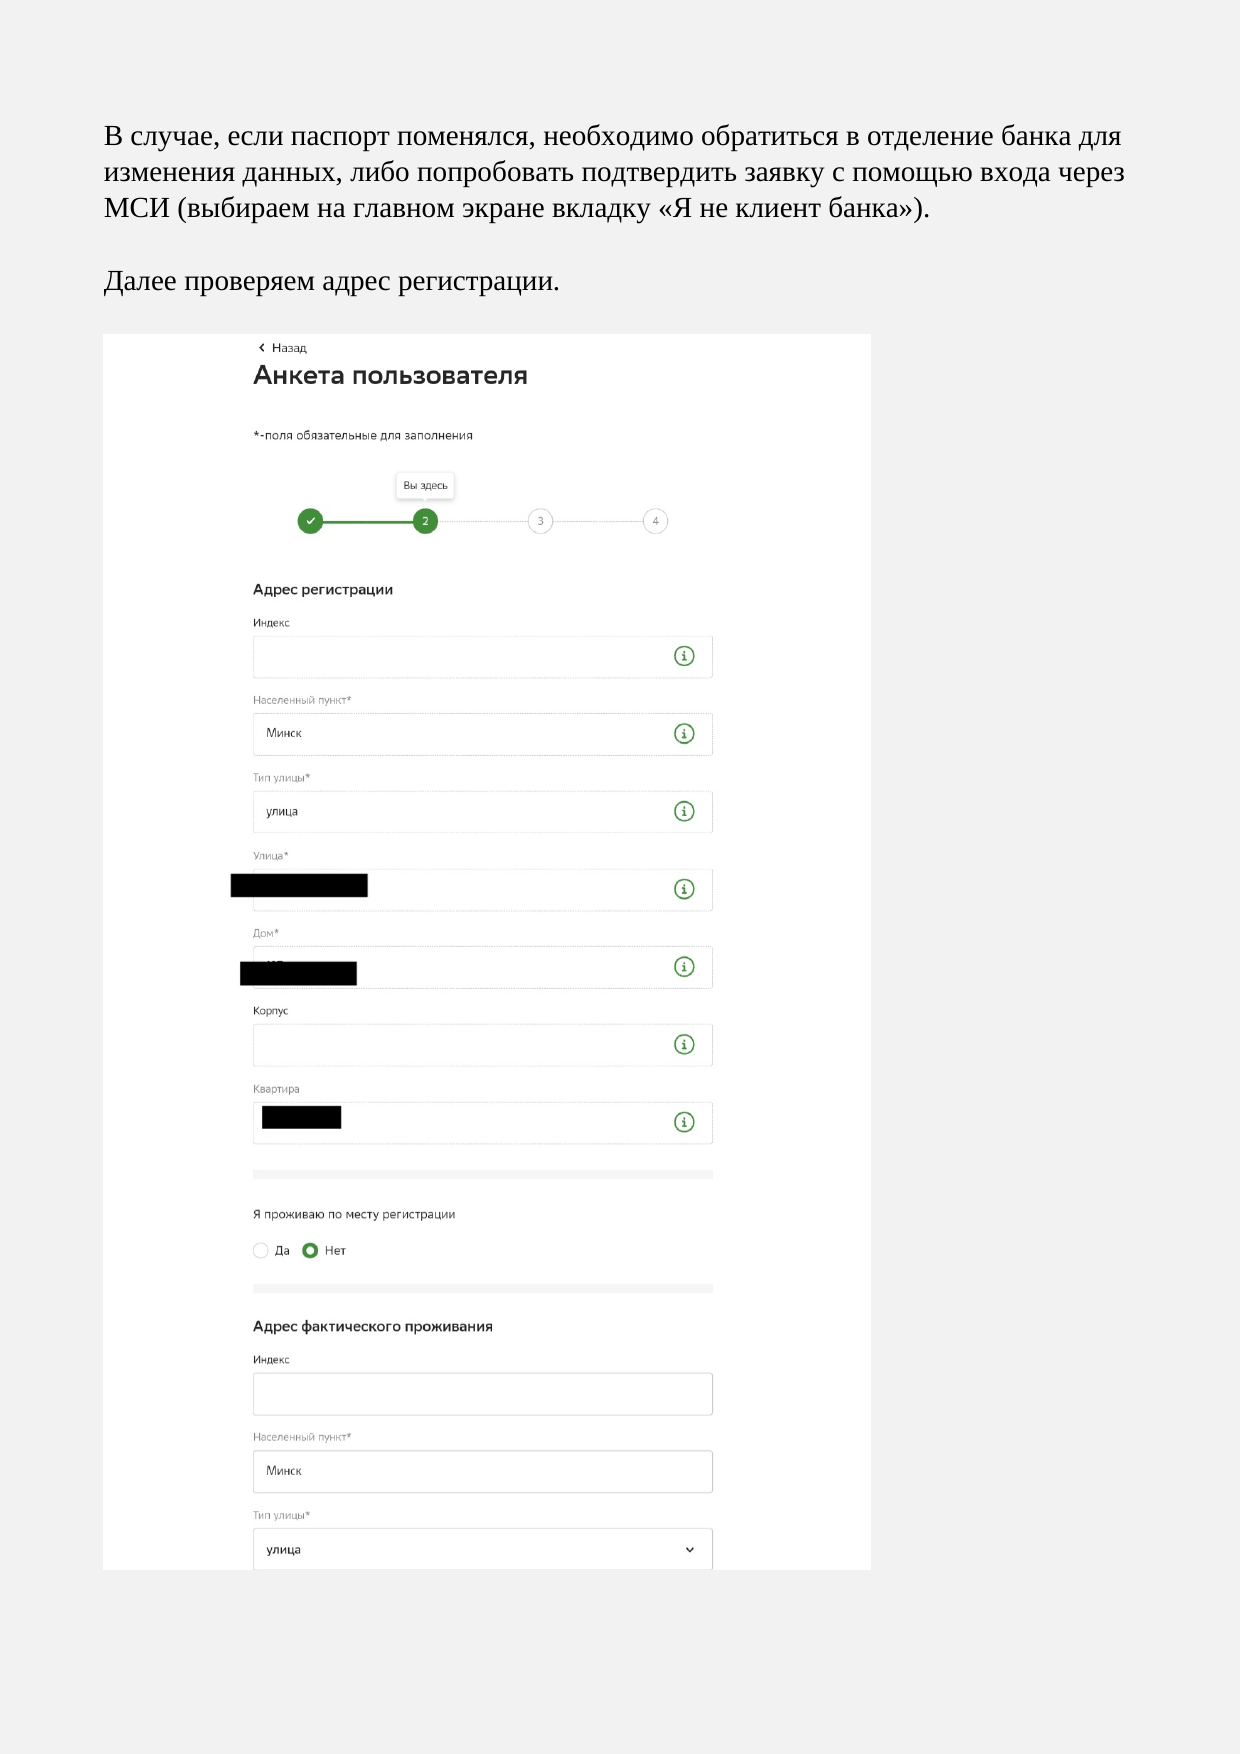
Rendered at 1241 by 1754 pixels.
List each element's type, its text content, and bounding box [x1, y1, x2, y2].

text Далее проверяем адрес регистрации. [103, 263, 1152, 296]
text В случае, если паспорт поменялся, необходимо обратиться в отделение банка для изменения данных, либо попробовать подтвердить заявку с помощью входа через МСИ (выбираем на главном экране вкладку «Я не клиент банка»). [103, 118, 1152, 224]
picture [103, 334, 871, 1570]
